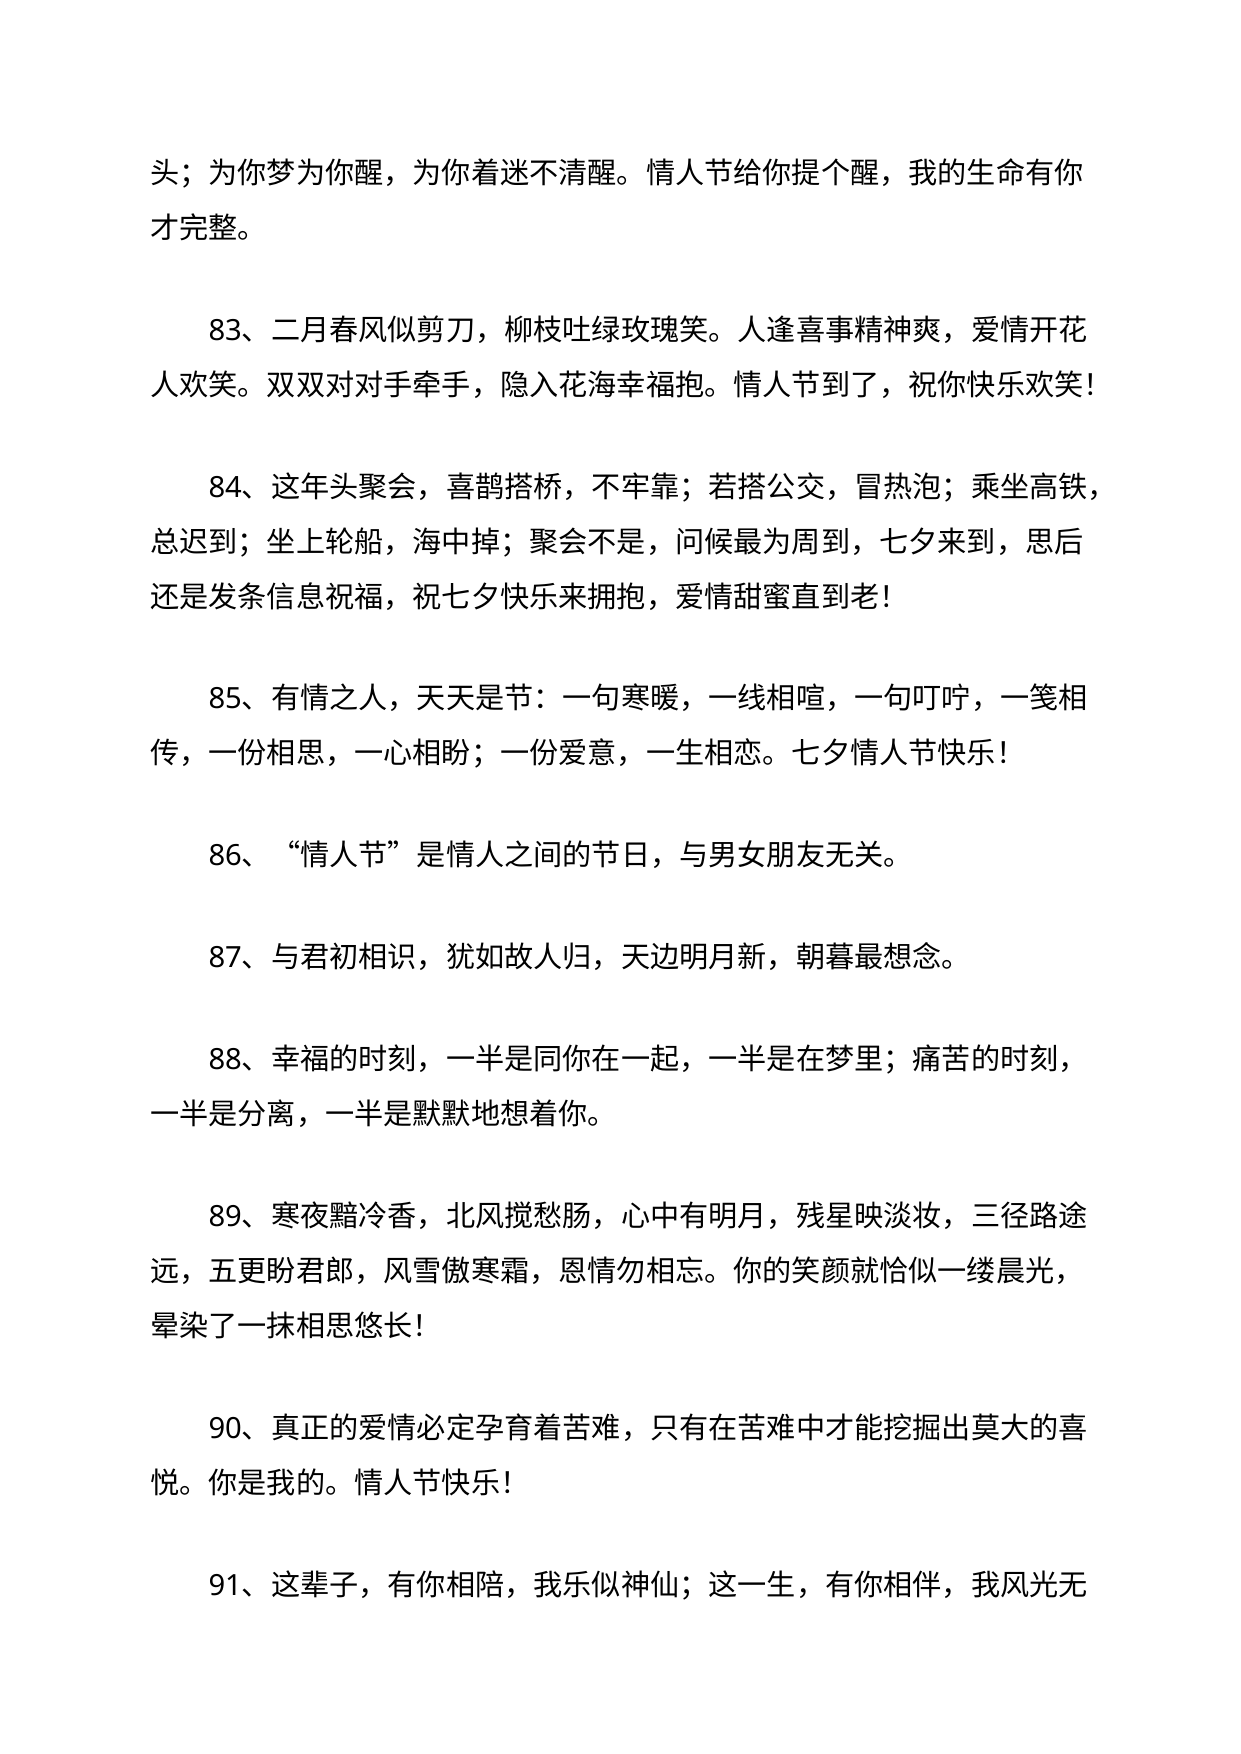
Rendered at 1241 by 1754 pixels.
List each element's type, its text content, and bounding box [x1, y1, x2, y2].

text 85、有情之人，天天是节：一句寒暖，一线相喧，一句叮咛，一笺相传，一份相思，一心相盼；一份爱意，一生相恋。七夕情人节快乐！ [150, 675, 1090, 772]
text 83、二月春风似剪刀，柳枝吐绿玫瑰笑。人逢喜事精神爽，爱情开花人欢笑。双双对对手牵手，隐入花海幸福抱。情人节到了，祝你快乐欢笑！ [150, 307, 1090, 404]
text 90、真正的爱情必定孕育着苦难，只有在苦难中才能挖掘出莫大的喜悦。你是我的。情人节快乐！ [150, 1404, 1090, 1502]
text 84、这年头聚会，喜鹊搭桥，不牢靠；若搭公交，冒热泡；乘坐高铁，总迟到；坐上轮船，海中掉；聚会不是，问候最为周到，七夕来到，思后还是发条信息祝福，祝七夕快乐来拥抱，爱情甜蜜直到老！ [150, 463, 1090, 616]
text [150, 150, 1090, 247]
text 89、寒夜黯冷香，北风搅愁肠，心中有明月，残星映淡妆，三径路途远，五更盼君郎，风雪傲寒霜，恩情勿相忘。你的笑颜就恰似一缕晨光，晕染了一抹相思悠长！ [150, 1193, 1090, 1345]
text 87、与君初相识，犹如故人归，天边明月新，朝暮最想念。 [150, 934, 1090, 976]
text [150, 1561, 1090, 1603]
text 86、“情人节”是情人之间的节日，与男女朋友无关。 [150, 832, 1090, 874]
text 88、幸福的时刻，一半是同你在一起，一半是在梦里；痛苦的时刻，一半是分离，一半是默默地想着你。 [150, 1036, 1090, 1133]
